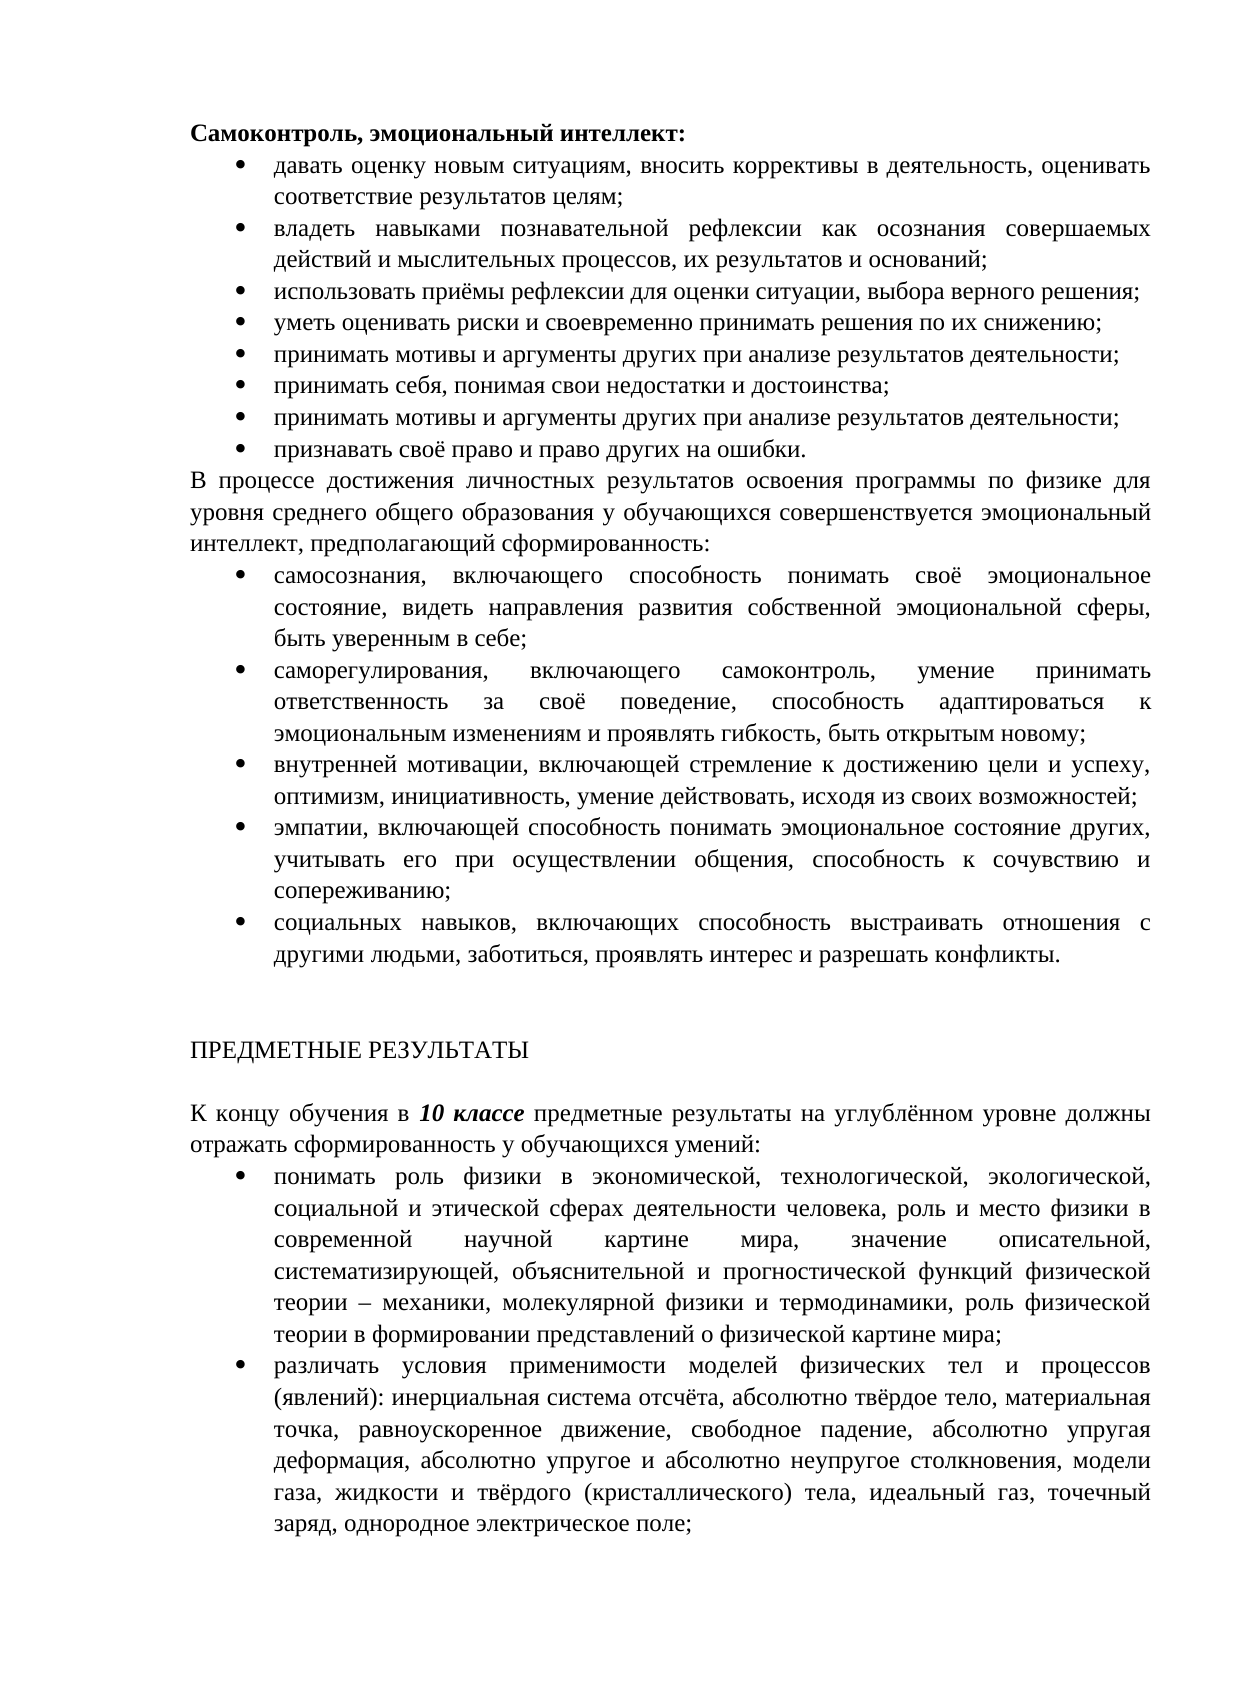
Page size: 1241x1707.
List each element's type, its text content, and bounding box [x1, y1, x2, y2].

list социальных навыков, включающих способность выстраивать отношения с другими людьми, заботиться, проявлять интерес и разрешать конфликты. [236, 907, 1152, 967]
list принимать себя, понимая свои недостатки и достоинства; [236, 371, 1152, 399]
list саморегулирования, включающего самоконтроль, умение принимать ответственность за своё поведение, способность адаптироваться к эмоциональным изменениям и проявлять гибкость, быть открытым новому; [236, 655, 1152, 747]
text К концу обучения в 10 классе предметные результаты на углублённом уровне должны отражать сформированность у обучающихся умений: [190, 1098, 1152, 1158]
list использовать приёмы рефлексии для оценки ситуации, выбора верного решения; [236, 276, 1152, 305]
list давать оценку новым ситуациям, вносить коррективы в деятельность, оценивать соответствие результатов целям; [236, 150, 1152, 210]
text В процессе достижения личностных результатов освоения программы по физике для уровня среднего общего образования у обучающихся совершенствуется эмоциональный интеллект, предполагающий сформированность: [190, 465, 1152, 557]
list владеть навыками познавательной рефлексии как осознания совершаемых действий и мыслительных процессов, их результатов и оснований; [236, 213, 1152, 273]
text ПРЕДМЕТНЫЕ РЕЗУЛЬТАТЫ [190, 1035, 1152, 1064]
list различать условия применимости моделей физических тел и процессов (явлений): инерциальная система отсчёта, абсолютно твёрдое тело, материальная точка, равноускоренное движение, свободное падение, абсолютно упругая деформация, абсолютно упругое и абсолютно неупругое столкновения, модели газа, жидкости и твёрдого (кристаллического) тела, идеальный газ, точечный заряд, однородное электрическое поле; [236, 1351, 1152, 1537]
list принимать мотивы и аргументы других при анализе результатов деятельности; [236, 339, 1152, 368]
list самосознания, включающего способность понимать своё эмоциональное состояние, видеть направления развития собственной эмоциональной сферы, быть уверенным в себе; [236, 560, 1152, 652]
list уметь оценивать риски и своевременно принимать решения по их снижению; [236, 307, 1152, 336]
text Самоконтроль, эмоциональный интеллект: [190, 118, 1152, 147]
list принимать мотивы и аргументы других при анализе результатов деятельности; [236, 402, 1152, 431]
list эмпатии, включающей способность понимать эмоциональное состояние других, учитывать его при осуществлении общения, способность к сочувствию и сопереживанию; [236, 812, 1152, 904]
list признавать своё право и право других на ошибки. [236, 434, 1152, 462]
list понимать роль физики в экономической, технологической, экологической, социальной и этической сферах деятельности человека, роль и место физики в современной научной картине мира, значение описательной, систематизирующей, объяснительной и прогностической функций физической теории – механики, молекулярной физики и термодинамики, роль физической теории в формировании представлений о физической картине мира; [236, 1161, 1152, 1348]
list внутренней мотивации, включающей стремление к достижению цели и успеху, оптимизм, инициативность, умение действовать, исходя из своих возможностей; [236, 749, 1152, 810]
